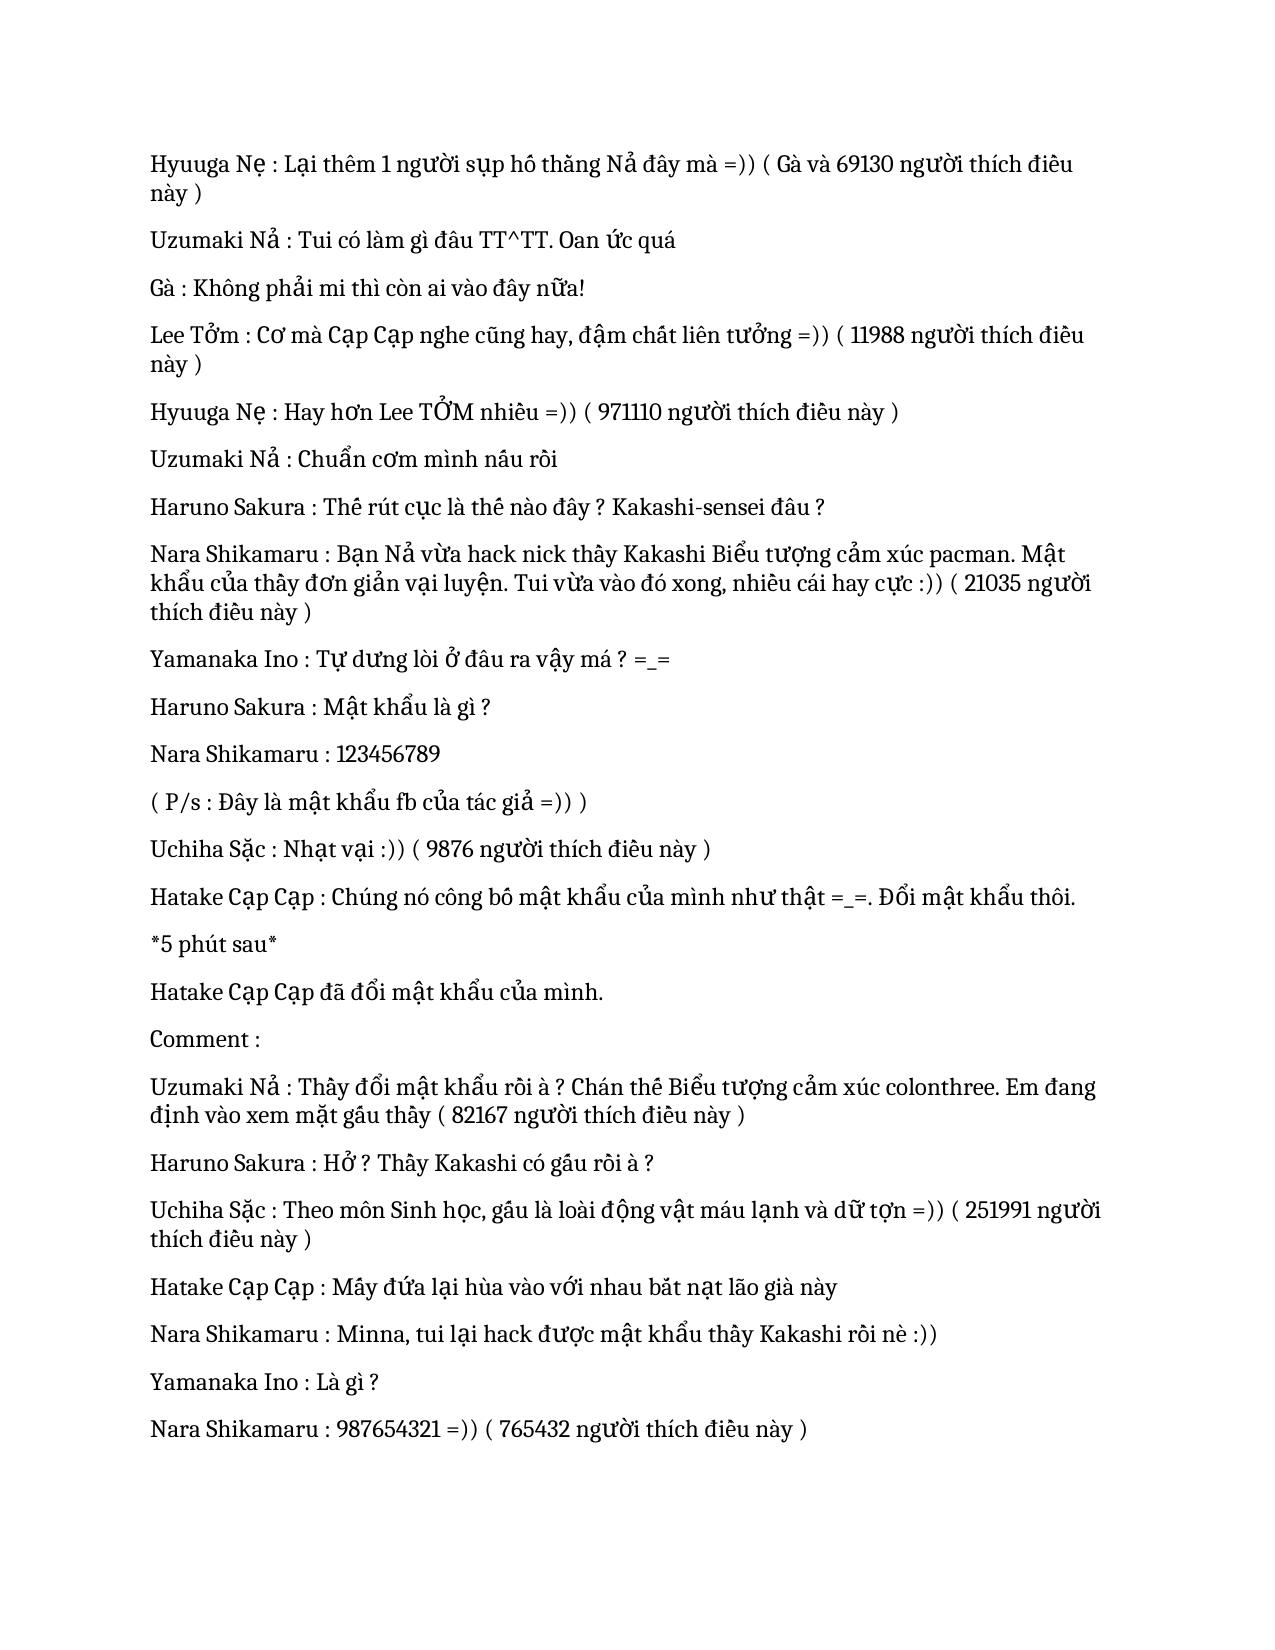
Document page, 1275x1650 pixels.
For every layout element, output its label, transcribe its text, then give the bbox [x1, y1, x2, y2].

text Haruno Sakura : Thế rút cục là thế nào đây ? Kakashi-sensei đâu ? [150, 492, 1125, 521]
text Gà : Không phải mi thì còn ai vào đây nữa! [150, 274, 1125, 302]
text Hatake Cạp Cạp : Chúng nó công bố mật khẩu của mình như thật =_=. Đổi mật khẩu thôi. [150, 882, 1125, 911]
text Uchiha Sặc : Nhạt vại :)) ( 9876 người thích điều này ) [150, 835, 1125, 864]
text Hatake Cạp Cạp đã đổi mật khẩu của mình. [150, 977, 1125, 1006]
text Haruno Sakura : Hở ? Thầy Kakashi có gấu rồi à ? [150, 1149, 1125, 1177]
text Uchiha Sặc : Theo môn Sinh học, gấu là loài động vật máu lạnh và dữ tợn =)) ( 251991 người thích điều này ) [150, 1196, 1125, 1254]
text Uzumaki Nả : Tui có làm gì đâu TT^TT. Oan ức quá [150, 226, 1125, 255]
text ( P/s : Đây là mật khẩu fb của tác giả =)) ) [150, 787, 1125, 816]
text Nara Shikamaru : 123456789 [150, 740, 1125, 769]
text Nara Shikamaru : 987654321 =)) ( 765432 người thích điều này ) [150, 1415, 1125, 1444]
text Hyuuga Nẹ : Hay hơn Lee TỞM nhiều =)) ( 971110 người thích điều này ) [150, 397, 1125, 426]
text Comment : [150, 1025, 1125, 1054]
text Uzumaki Nả : Chuẩn cơm mình nấu rồi [150, 445, 1125, 474]
text Yamanaka Ino : Tự dưng lòi ở đâu ra vậy má ? =_= [150, 645, 1125, 674]
text Nara Shikamaru : Bạn Nả vừa hack nick thầy Kakashi Biểu tượng cảm xúc pacman. Mật khẩu của thầy đơn giản vại luyện. Tui vừa vào đó xong, nhiều cái hay cực :)) ( 21035 người thích điều này ) [150, 540, 1125, 626]
text Nara Shikamaru : Minna, tui lại hack được mật khẩu thầy Kakashi rồi nè :)) [150, 1320, 1125, 1349]
text Lee Tởm : Cơ mà Cạp Cạp nghe cũng hay, đậm chất liên tưởng =)) ( 11988 người thích điều này ) [150, 321, 1125, 379]
text Yamanaka Ino : Là gì ? [150, 1367, 1125, 1396]
text Uzumaki Nả : Thầy đổi mật khẩu rồi à ? Chán thế Biểu tượng cảm xúc colonthree. Em đang định vào xem mặt gấu thầy ( 82167 người thích điều này ) [150, 1072, 1125, 1130]
text Haruno Sakura : Mật khẩu là gì ? [150, 692, 1125, 721]
text Hatake Cạp Cạp : Mấy đứa lại hùa vào với nhau bắt nạt lão già này [150, 1272, 1125, 1301]
text Hyuuga Nẹ : Lại thêm 1 người sụp hố thằng Nả đây mà =)) ( Gà và 69130 người thích điều này ) [150, 150, 1125, 207]
text *5 phút sau* [150, 930, 1125, 959]
